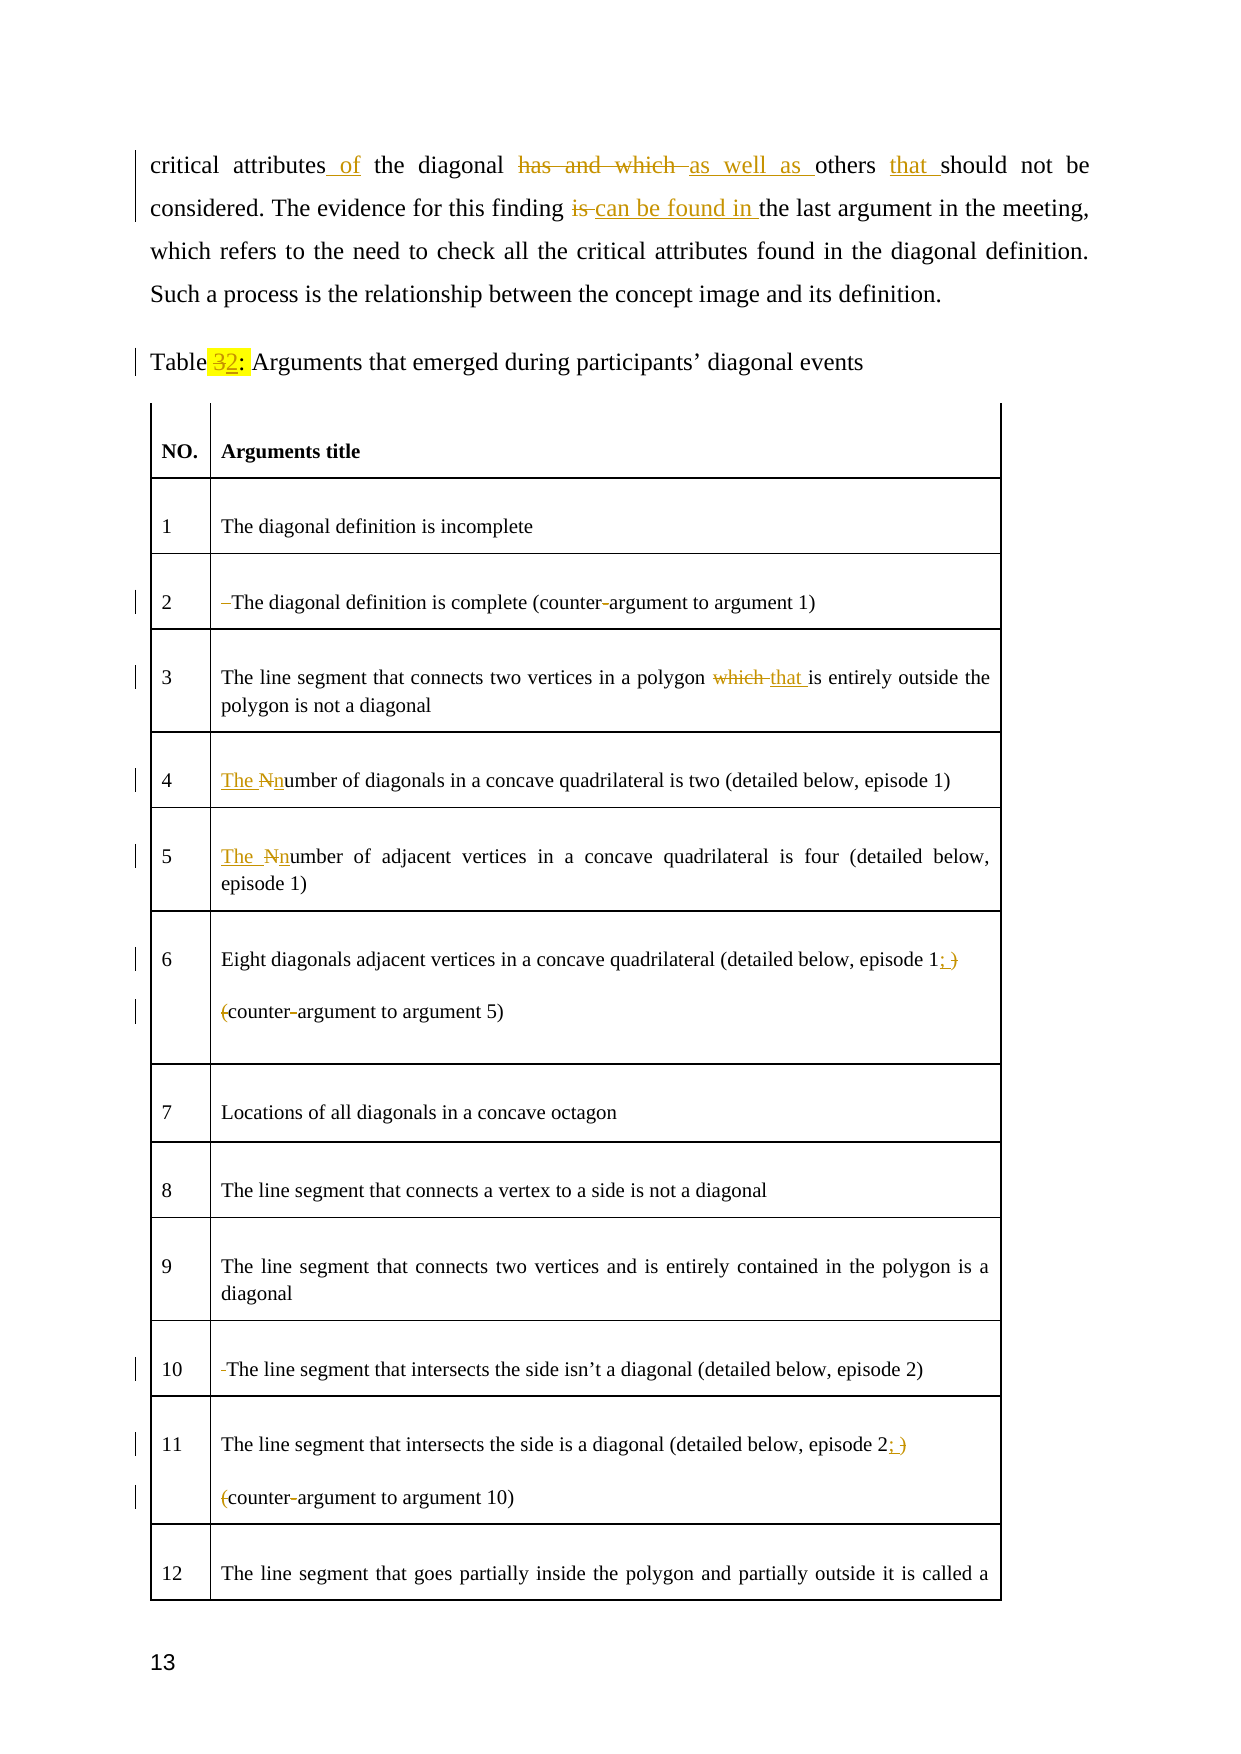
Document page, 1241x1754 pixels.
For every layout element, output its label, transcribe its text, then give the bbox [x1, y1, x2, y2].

table_cell The line segment that connects two vertices in a polygon is entirely outside the polygon is not a diagonal [211, 630, 1000, 731]
table_cell 9 [152, 1218, 210, 1319]
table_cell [211, 1525, 1000, 1599]
table_cell 11 [152, 1397, 210, 1523]
table_cell umber of adjacent vertices in a concave quadrilateral is four (detailed below, episode 1) [211, 808, 1000, 910]
table_cell 7 [152, 1065, 210, 1141]
table_cell The line segment that intersects the side isn’t a diagonal (detailed below, episode 2) [211, 1321, 1000, 1395]
table_cell 10 [152, 1321, 210, 1395]
table_cell Locations of all diagonals in a concave octagon [211, 1065, 1000, 1141]
table_cell umber of diagonals in a concave quadrilateral is two (detailed below, episode 1) [211, 733, 1000, 807]
table_cell The diagonal definition is incomplete [211, 479, 1000, 552]
table_cell 1 [152, 479, 210, 552]
table_cell 12 [152, 1525, 210, 1599]
table_cell 3 [152, 630, 210, 731]
table_header NO. [152, 403, 210, 477]
table_cell The line segment that connects two vertices and is entirely contained in the polygon is a diagonal [211, 1218, 1000, 1319]
table_cell The diagonal definition is complete (counterargument to argument 1) [211, 554, 1000, 628]
table_cell The line segment that intersects the side is a diagonal (detailed below, episode 2 counterargument to argument 10) [211, 1397, 1000, 1523]
table_cell The line segment that connects a vertex to a side is not a diagonal [211, 1143, 1000, 1216]
table_cell 6 [152, 912, 210, 1063]
table_cell 2 [152, 554, 210, 628]
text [150, 150, 1090, 308]
table_cell Eight diagonals adjacent vertices in a concave quadrilateral (detailed below, episode 1 counterargument to argument 5) [211, 912, 1000, 1063]
table_cell 8 [152, 1143, 210, 1216]
table_header Arguments title [211, 403, 1000, 477]
table_cell 5 [152, 808, 210, 910]
table_cell 4 [152, 733, 210, 807]
text Table : Arguments that emerged during participants’ diagonal events [150, 347, 1090, 376]
